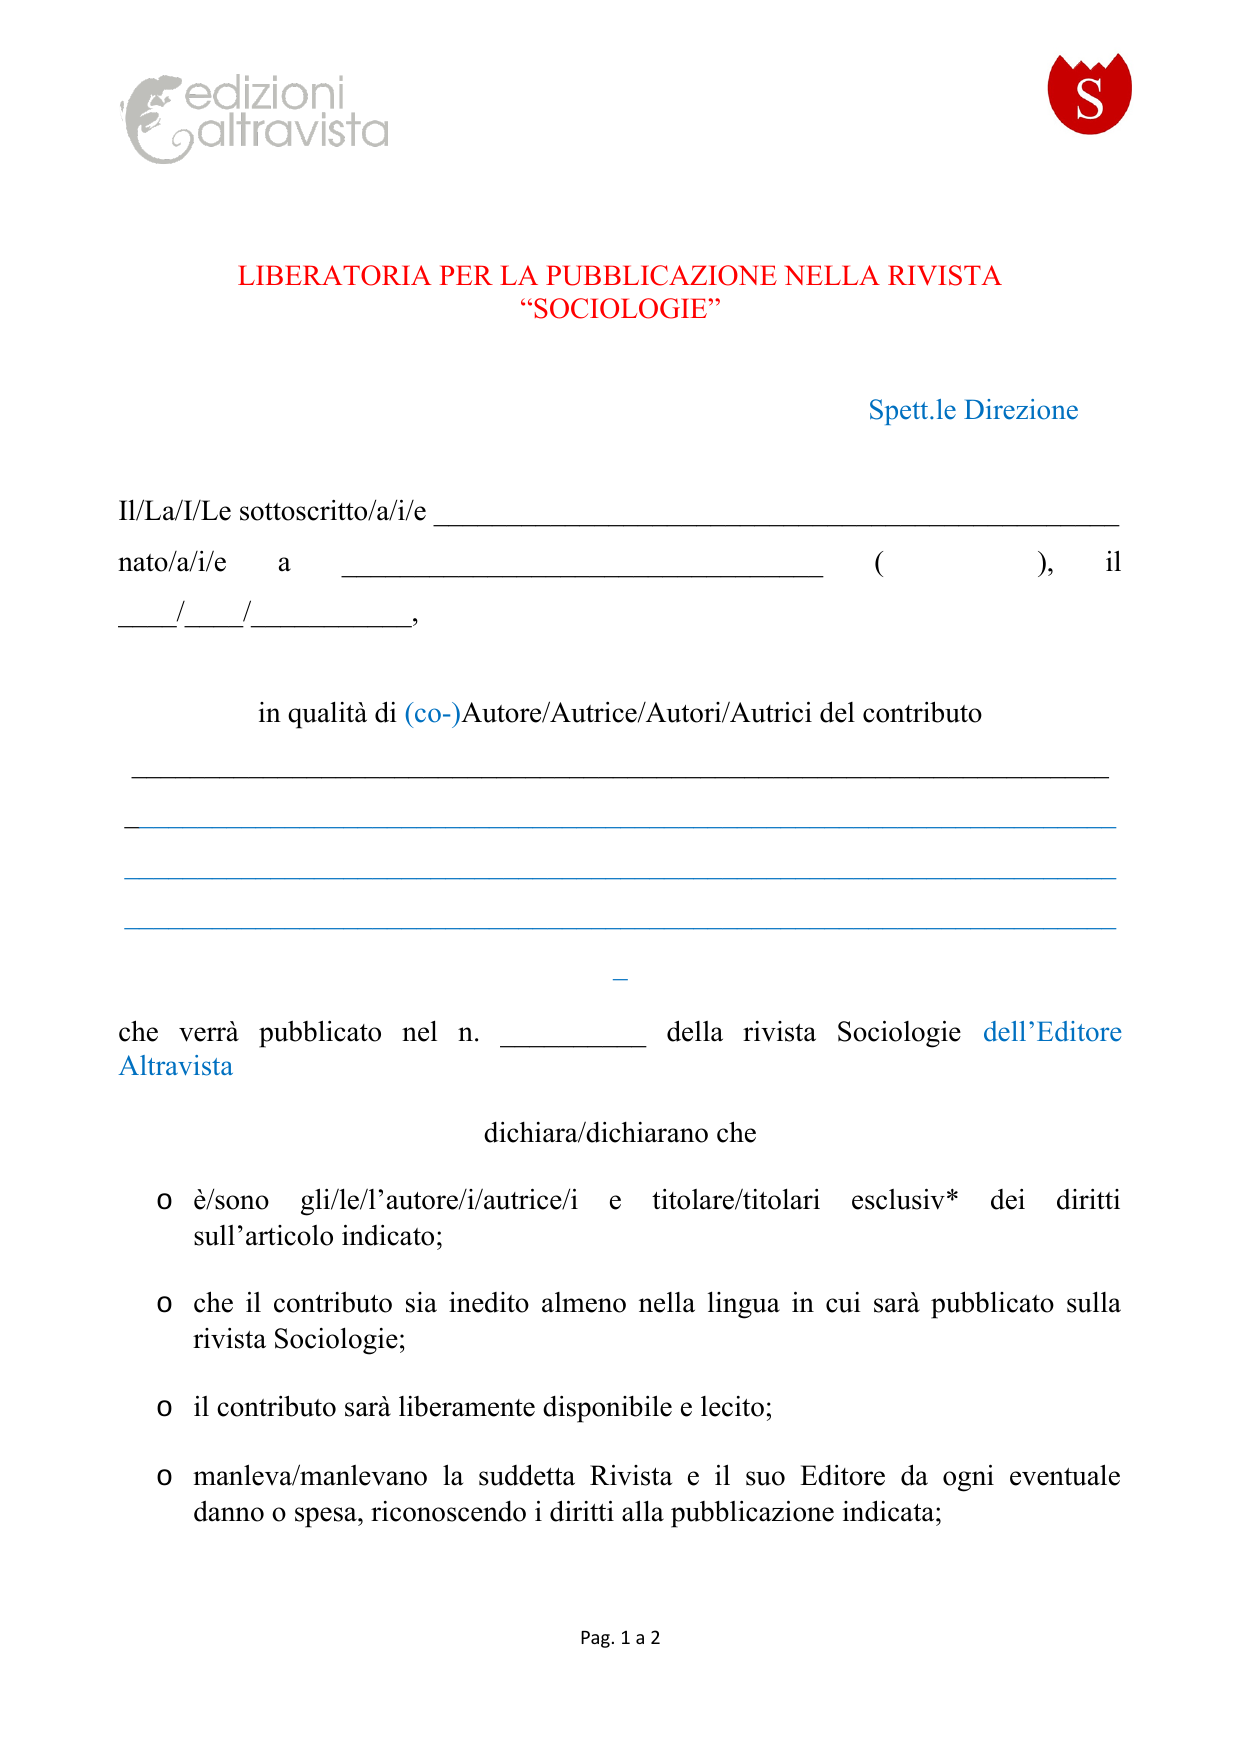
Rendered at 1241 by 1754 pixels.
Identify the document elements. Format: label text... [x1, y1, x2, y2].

text dichiara/dichiarano che [118, 1115, 1122, 1149]
text nato/a/i/e a _________________________________ ( ), il ____/____/___________, [118, 544, 1122, 628]
picture [1010, 37, 1178, 147]
text che verrà pubblicato nel n. __________ della rivista Sociologie dell’Editore Altravista [118, 1014, 1122, 1081]
list è/sono gli/le/l’autore/i/autrice/i e titolare/titolari esclusiv* dei diritti sull’articolo indicato; [156, 1182, 1122, 1252]
list manleva/manlevano la suddetta Rivista e il suo Editore da ogni eventuale danno o spesa, riconoscendo i diritti alla pubblicazione indicata; [156, 1458, 1122, 1528]
list il contributo sarà liberamente disponibile e lecito; [156, 1389, 1122, 1425]
picture [117, 73, 394, 166]
text LIBERATORIA PER LA PUBBLICAZIONE NELLA RIVISTA [118, 258, 1122, 291]
text Spett.le Direzione [868, 392, 1122, 426]
text in qualità di (co-)Autore/Autrice/Autori/Autrici del contributo ________________________________________________________________________________________________________________________________________________________________________________________________________________________________________________________________________________ [118, 695, 1122, 981]
text Il/La/I/Le sottoscritto/a/i/e _______________________________________________ [118, 493, 1122, 527]
list che il contributo sia inedito almeno nella lingua in cui sarà pubblicato sulla rivista Sociologie; [156, 1286, 1122, 1355]
text “SOCIOLOGIE” [118, 291, 1122, 325]
